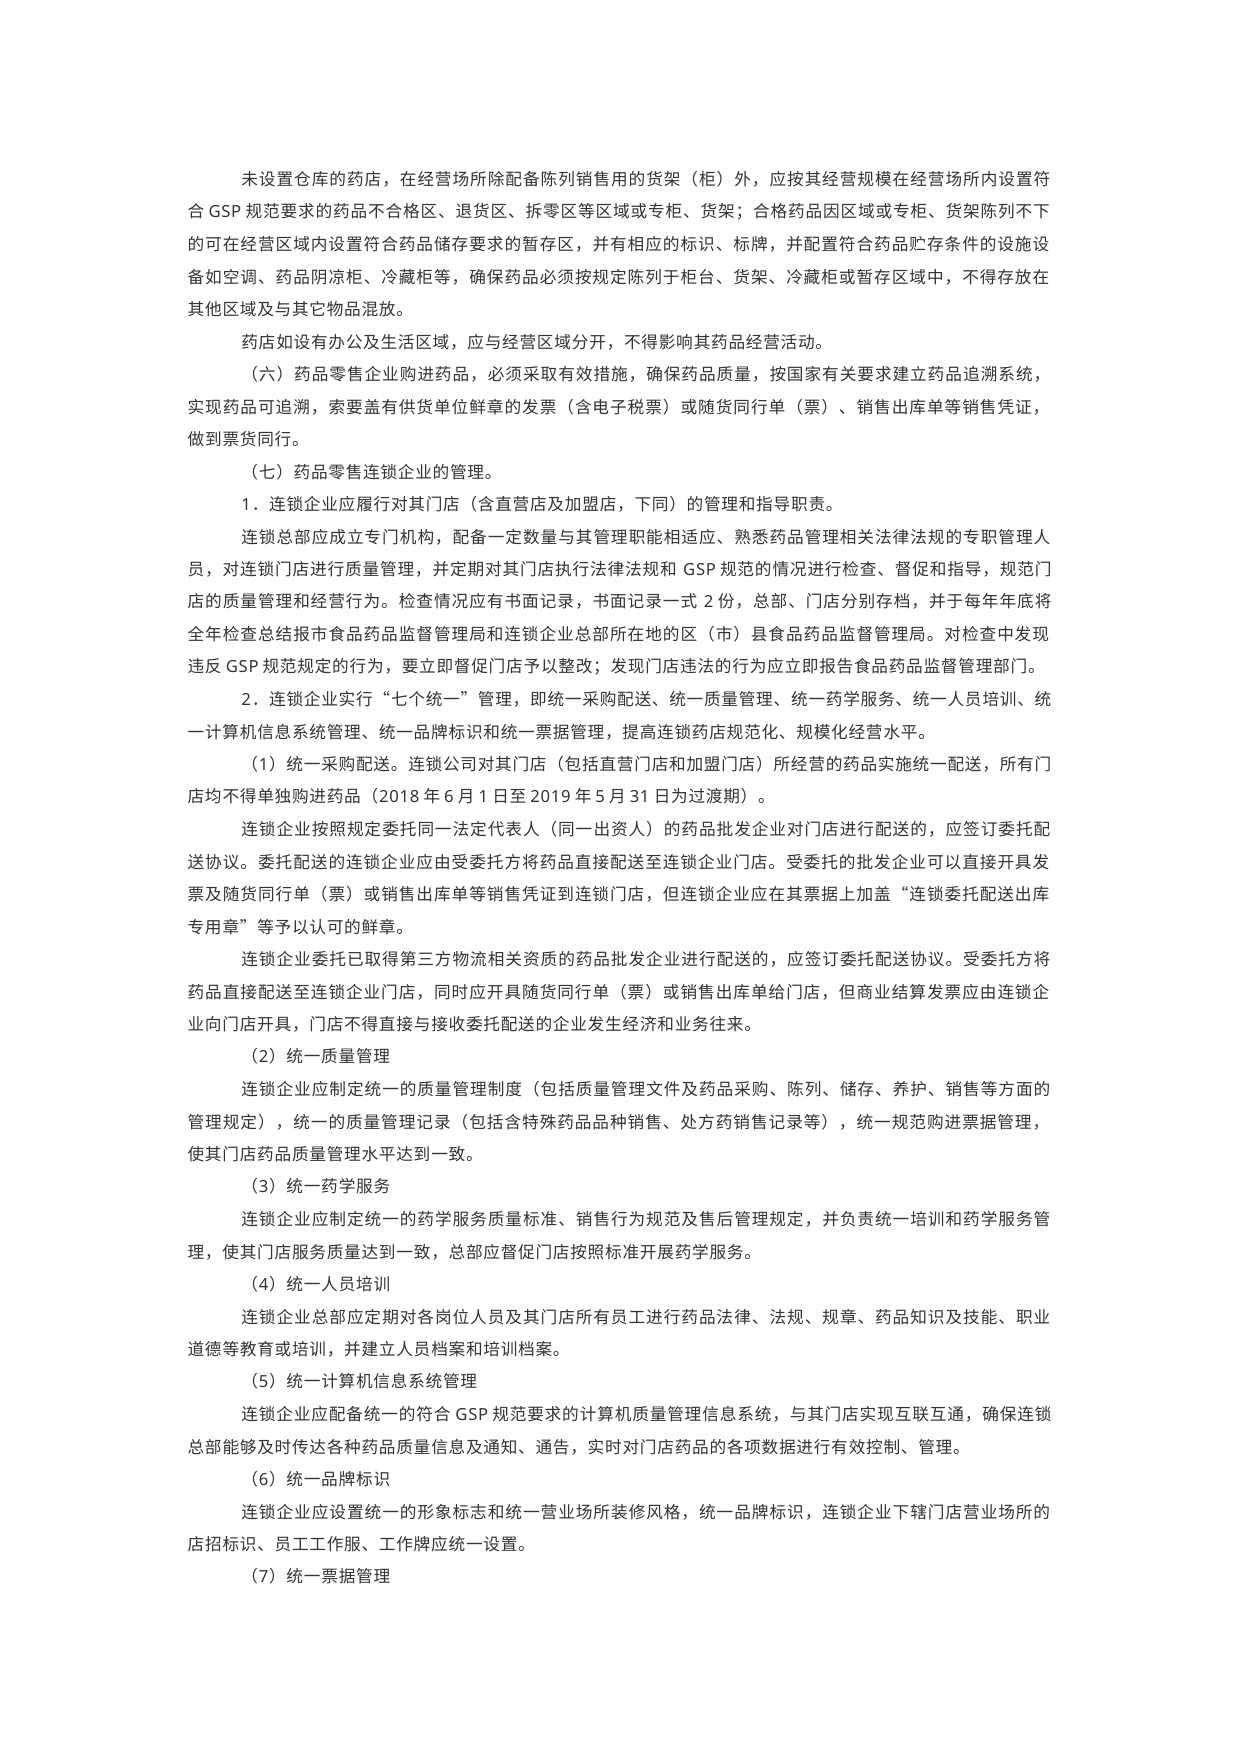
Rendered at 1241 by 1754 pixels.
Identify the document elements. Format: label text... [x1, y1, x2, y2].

text （5）统一计算机信息系统管理 [187, 1364, 1053, 1397]
text （3）统一药学服务 [187, 1169, 1053, 1202]
text （六）药品零售企业购进药品，必须采取有效措施，确保药品质量，按国家有关要求建立药品追溯系统，实现药品可追溯，索要盖有供货单位鲜章的发票（含电子税票）或随货同行单（票）、销售出库单等销售凭证，做到票货同行。 [187, 357, 1053, 454]
text （2）统一质量管理 [187, 1039, 1053, 1072]
text （1）统一采购配送。连锁公司对其门店（包括直营门店和加盟门店）所经营的药品实施统一配送，所有门店均不得单独购进药品（2018年6月1日至2019年5月31日为过渡期）。 [187, 747, 1053, 812]
text 连锁企业应制定统一的药学服务质量标准、销售行为规范及售后管理规定，并负责统一培训和药学服务管理，使其门店服务质量达到一致，总部应督促门店按照标准开展药学服务。 [187, 1202, 1053, 1267]
text （7）统一票据管理 [187, 1559, 1053, 1592]
text 连锁企业应配备统一的符合GSP规范要求的计算机质量管理信息系统，与其门店实现互联互通，确保连锁总部能够及时传达各种药品质量信息及通知、通告，实时对门店药品的各项数据进行有效控制、管理。 [187, 1397, 1053, 1462]
text 2．连锁企业实行“七个统一”管理，即统一采购配送、统一质量管理、统一药学服务、统一人员培训、统一计算机信息系统管理、统一品牌标识和统一票据管理，提高连锁药店规范化、规模化经营水平。 [187, 682, 1053, 747]
text 连锁企业委托已取得第三方物流相关资质的药品批发企业进行配送的，应签订委托配送协议。受委托方将药品直接配送至连锁企业门店，同时应开具随货同行单（票）或销售出库单给门店，但商业结算发票应由连锁企业向门店开具，门店不得直接与接收委托配送的企业发生经济和业务往来。 [187, 942, 1053, 1039]
text 1．连锁企业应履行对其门店（含直营店及加盟店，下同）的管理和指导职责。 [187, 487, 1053, 519]
text 药店如设有办公及生活区域，应与经营区域分开，不得影响其药品经营活动。 [187, 324, 1053, 357]
text （七）药品零售连锁企业的管理。 [187, 454, 1053, 487]
text 未设置仓库的药店，在经营场所除配备陈列销售用的货架（柜）外，应按其经营规模在经营场所内设置符合GSP规范要求的药品不合格区、退货区、拆零区等区域或专柜、货架；合格药品因区域或专柜、货架陈列不下的可在经营区域内设置符合药品储存要求的暂存区，并有相应的标识、标牌，并配置符合药品贮存条件的设施设备如空调、药品阴凉柜、冷藏柜等，确保药品必须按规定陈列于柜台、货架、冷藏柜或暂存区域中，不得存放在其他区域及与其它物品混放。 [187, 162, 1053, 324]
text 连锁企业按照规定委托同一法定代表人（同一出资人）的药品批发企业对门店进行配送的，应签订委托配送协议。委托配送的连锁企业应由受委托方将药品直接配送至连锁企业门店。受委托的批发企业可以直接开具发票及随货同行单（票）或销售出库单等销售凭证到连锁门店，但连锁企业应在其票据上加盖“连锁委托配送出库专用章”等予以认可的鲜章。 [187, 812, 1053, 942]
text 连锁企业应制定统一的质量管理制度（包括质量管理文件及药品采购、陈列、储存、养护、销售等方面的管理规定），统一的质量管理记录（包括含特殊药品品种销售、处方药销售记录等），统一规范购进票据管理，使其门店药品质量管理水平达到一致。 [187, 1072, 1053, 1169]
text （4）统一人员培训 [187, 1267, 1053, 1299]
text （6）统一品牌标识 [187, 1462, 1053, 1494]
text 连锁企业应设置统一的形象标志和统一营业场所装修风格，统一品牌标识，连锁企业下辖门店营业场所的店招标识、员工工作服、工作牌应统一设置。 [187, 1494, 1053, 1559]
text 连锁企业总部应定期对各岗位人员及其门店所有员工进行药品法律、法规、规章、药品知识及技能、职业道德等教育或培训，并建立人员档案和培训档案。 [187, 1299, 1053, 1364]
text 连锁总部应成立专门机构，配备一定数量与其管理职能相适应、熟悉药品管理相关法律法规的专职管理人员，对连锁门店进行质量管理，并定期对其门店执行法律法规和GSP规范的情况进行检查、督促和指导，规范门店的质量管理和经营行为。检查情况应有书面记录，书面记录一式2份，总部、门店分别存档，并于每年年底将全年检查总结报市食品药品监督管理局和连锁企业总部所在地的区（市）县食品药品监督管理局。对检查中发现违反GSP规范规定的行为，要立即督促门店予以整改；发现门店违法的行为应立即报告食品药品监督管理部门。 [187, 519, 1053, 682]
